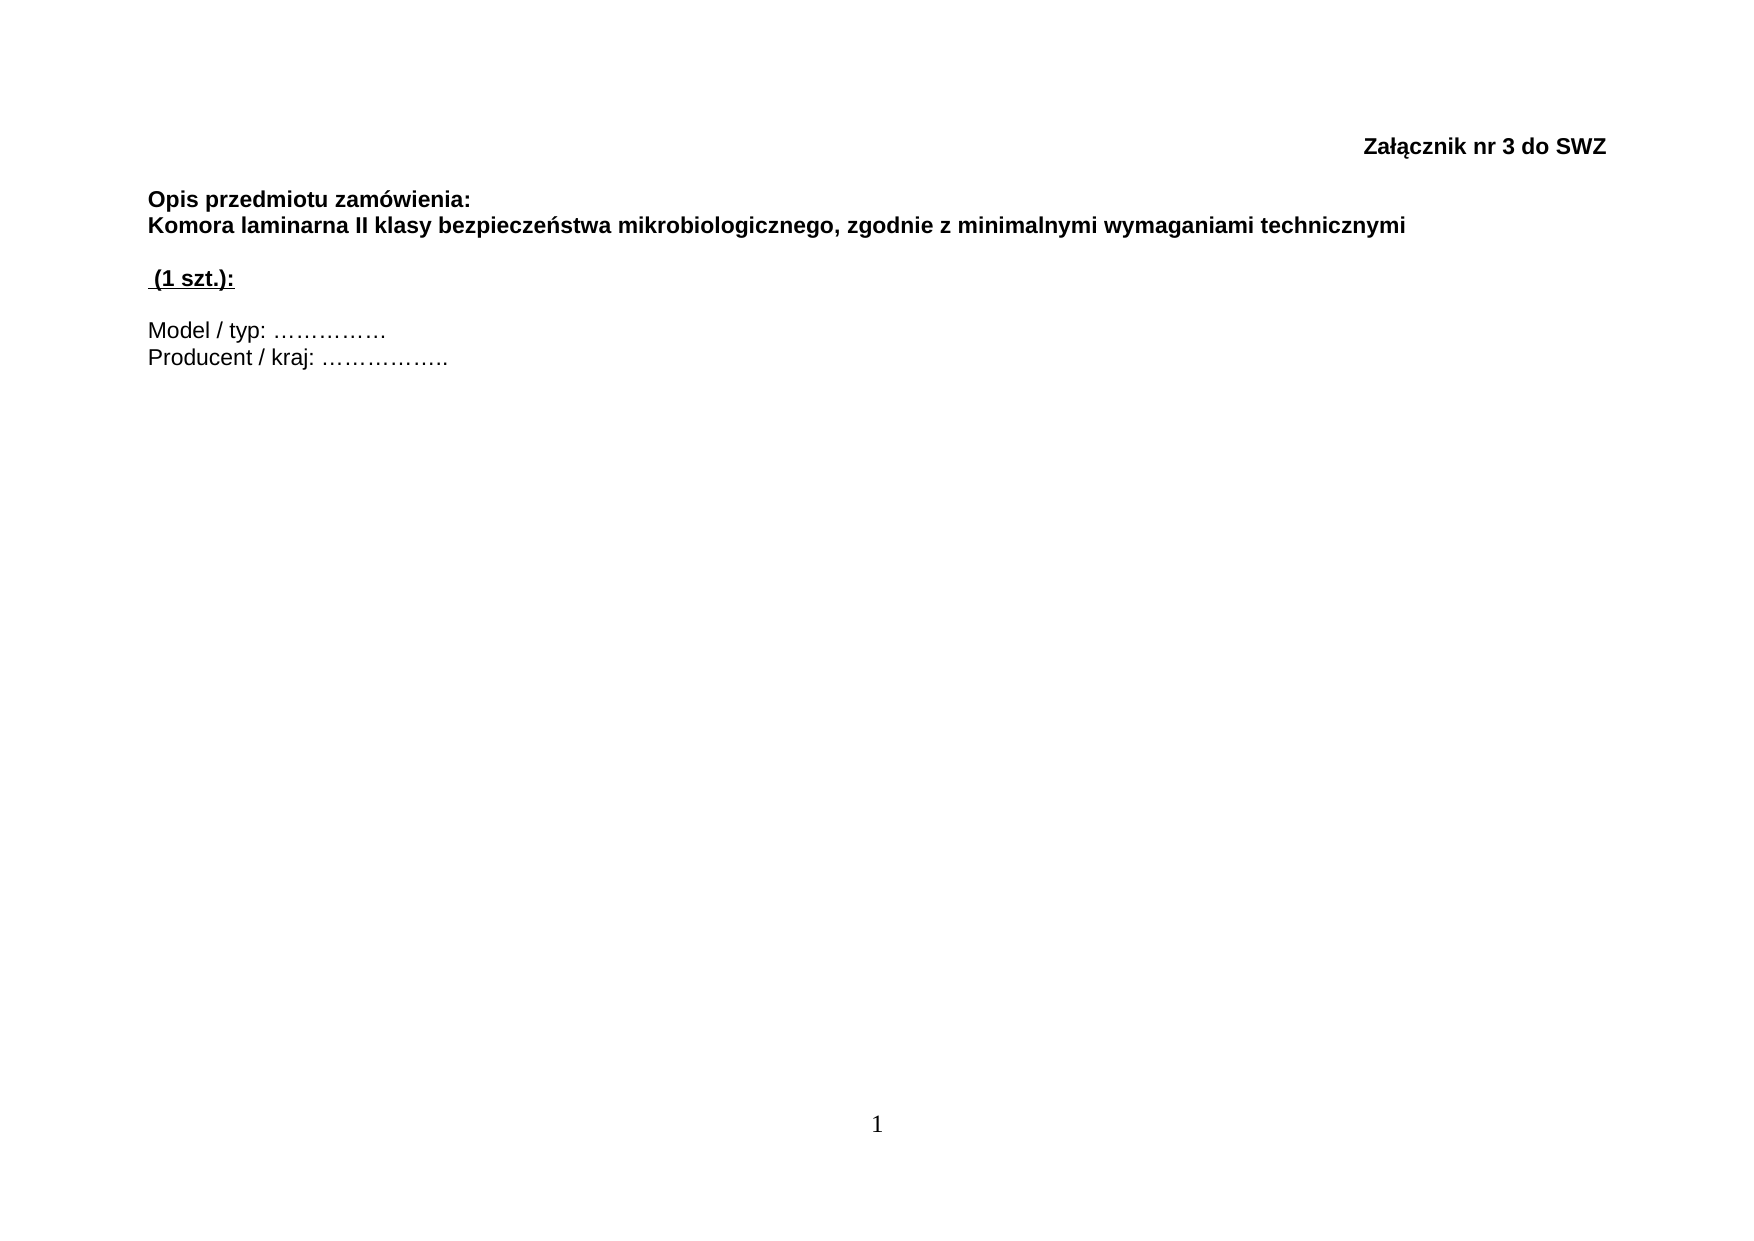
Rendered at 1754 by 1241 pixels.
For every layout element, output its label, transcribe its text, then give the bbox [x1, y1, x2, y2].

text Model / typ: …………… [148, 317, 1606, 344]
text Komora laminarna II klasy bezpieczeństwa mikrobiologicznego, zgodnie z minimalnymi wymaganiami technicznymi [148, 212, 1606, 238]
text Producent / kraj: …………….. [148, 344, 1606, 370]
text Załącznik nr 3 do SWZ [148, 133, 1606, 159]
text (1 szt.): [148, 265, 1606, 291]
text Opis przedmiotu zamówienia: [148, 186, 1606, 212]
